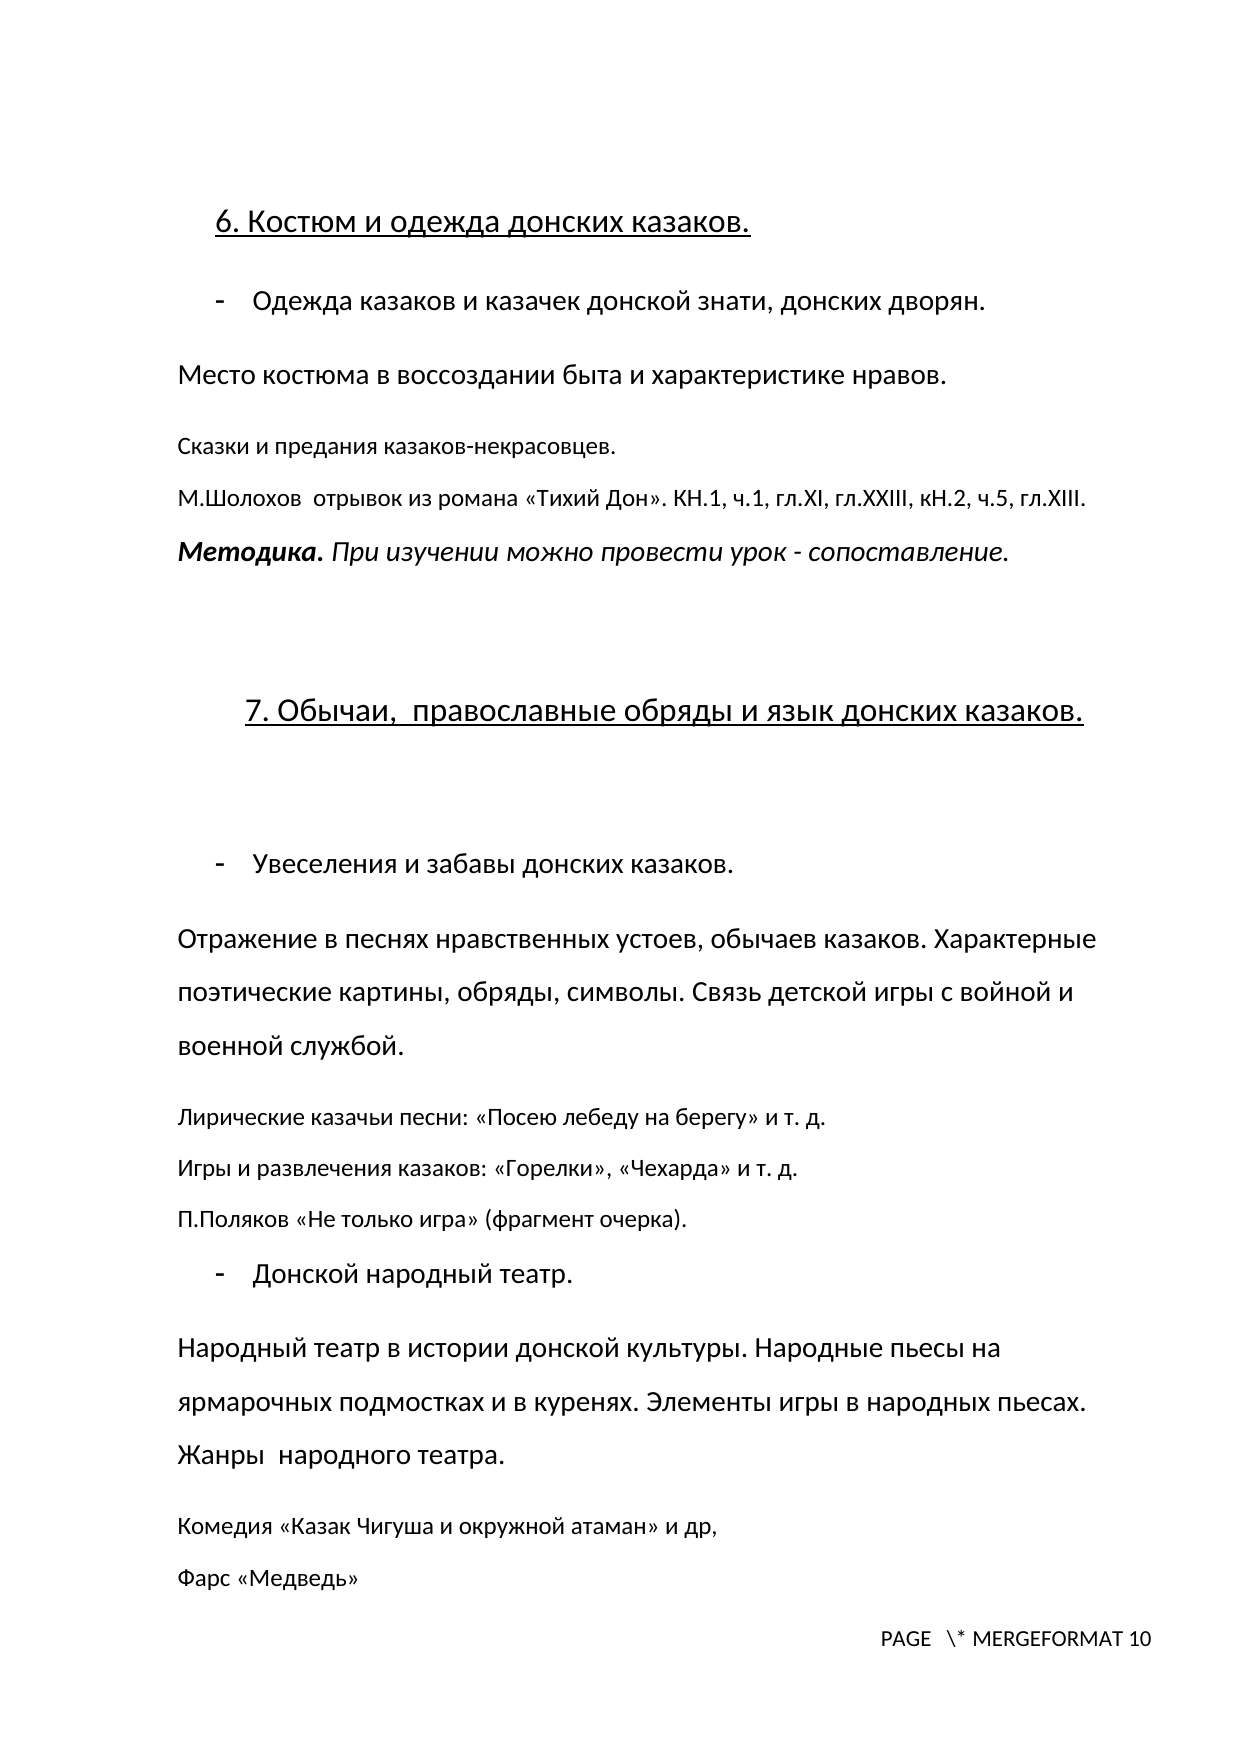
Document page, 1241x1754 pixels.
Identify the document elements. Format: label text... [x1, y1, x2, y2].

list Увеселения и забавы донских казаков. [215, 845, 1152, 881]
text Отражение в песнях нравственных устоев, обычаев казаков. Характерные поэтические картины, обряды, символы. Связь детской игры с войной и военной службой. [177, 920, 1152, 1062]
text Фарс «Медведь» [177, 1562, 1152, 1592]
text Сказки и предания казаков-некрасовцев. [177, 430, 1152, 461]
text 7. Обычаи, православные обряды и язык донских казаков. [177, 689, 1152, 730]
text Методика. При изучении можно провести урок - сопоставление. [177, 533, 1152, 569]
text М.Шолохов отрывок из романа «Тихий Дон». КН.1, ч.1, гл.XI, гл.XXIII, кН.2, ч.5, гл.XIII. [177, 482, 1152, 512]
list Донской народный театр. [215, 1255, 1152, 1291]
text Место костюма в воссоздании быта и характеристике нравов. [177, 356, 1152, 392]
text Народный театр в истории донской культуры. Народные пьесы на ярмарочных подмостках и в куренях. Элементы игры в народных пьесах. Жанры народного театра. [177, 1329, 1152, 1472]
text П.Поляков «Не только игра» (фрагмент очерка). [177, 1203, 1152, 1234]
text Комедия «Казак Чигуша и окружной атаман» и др, [177, 1510, 1152, 1541]
text 6. Костюм и одежда донских казаков. [215, 200, 1152, 241]
text Лирические казачьи песни: «Посею лебеду на берегу» и т. д. [177, 1101, 1152, 1131]
list Одежда казаков и казачек донской знати, донских дворян. [215, 282, 1152, 317]
text Игры и развлечения казаков: «Горелки», «Чехарда» и т. д. [177, 1152, 1152, 1183]
